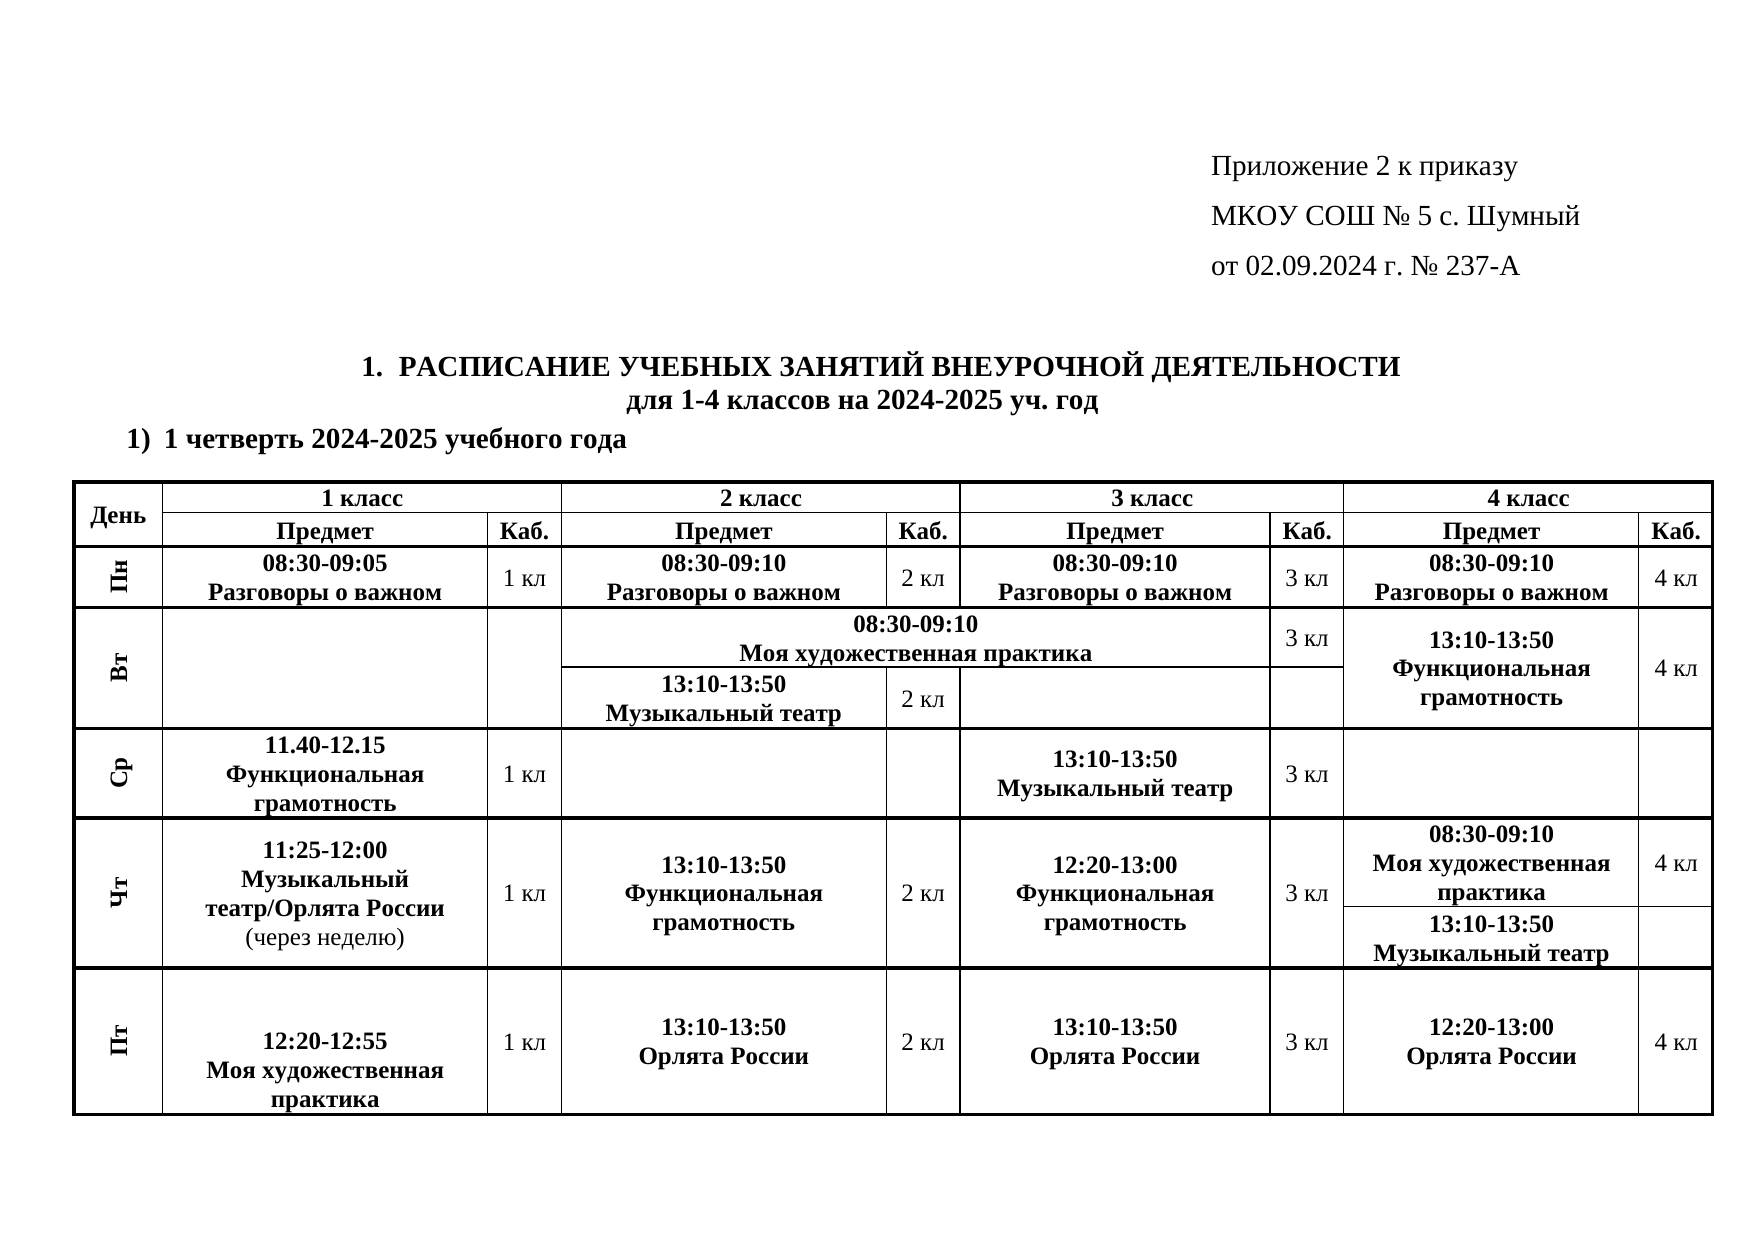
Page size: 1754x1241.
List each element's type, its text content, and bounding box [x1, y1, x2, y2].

table_cell 13:10-13:50 Функциональная грамотность [562, 820, 886, 966]
table_cell [562, 730, 886, 816]
table_cell Чт [76, 820, 162, 966]
table_cell 2 кл [887, 970, 959, 1112]
table_cell [488, 609, 561, 727]
table_cell 4 кл [1639, 548, 1711, 606]
text МКОУ СОШ № 5 с. Шумный [89, 198, 1636, 232]
table_cell 13:10-13:50 Функциональная грамотность [1344, 609, 1638, 727]
table_cell 4 кл [1639, 970, 1711, 1112]
table_cell 3 кл [1271, 548, 1343, 606]
table_cell 1 кл [488, 820, 561, 966]
table_cell Ср [76, 730, 162, 816]
table_cell Предмет [961, 513, 1269, 545]
table_cell Предмет [1344, 513, 1638, 545]
text Приложение 2 к приказу [89, 148, 1636, 181]
table_cell 11:25-12:00 Музыкальный театр/Орлята России (через неделю) [163, 820, 487, 966]
table_cell [163, 609, 487, 727]
table_cell Вт [76, 609, 162, 727]
table_cell 12:20-13:00 Орлята России [1344, 970, 1638, 1112]
table_cell Пн [76, 548, 162, 606]
table_cell 08:30-09:10 Разговоры о важном [562, 548, 886, 606]
table_cell Каб. [887, 513, 959, 545]
table_cell 3 кл [1271, 970, 1343, 1112]
table_cell 13:10-13:50 Музыкальный театр [562, 668, 886, 727]
table_cell Каб. [1639, 513, 1711, 545]
table_cell 13:10-13:50 Музыкальный театр [1344, 907, 1638, 966]
table_header 4 класс [1344, 484, 1711, 512]
table_cell 1 кл [488, 730, 561, 816]
table_cell 08:30-09:05 Разговоры о важном [163, 548, 487, 606]
table_cell 13:10-13:50 Музыкальный театр [961, 730, 1269, 816]
table_cell 3 кл [1271, 820, 1343, 966]
table_cell 3 кл [1271, 730, 1343, 816]
table_cell 08:30-09:10 Разговоры о важном [961, 548, 1269, 606]
list 1 четверть 2024-2025 учебного года [126, 421, 1636, 454]
table_cell [887, 730, 959, 816]
table_cell Предмет [163, 513, 487, 545]
table_cell 12:20-13:00 Функциональная грамотность [961, 820, 1269, 966]
table_header 2 класс [562, 484, 959, 512]
table_cell 11.40-12.15 Функциональная грамотность [163, 730, 487, 816]
table_cell 2 кл [887, 820, 959, 966]
table_cell [1639, 730, 1711, 816]
table_cell 08:30-09:10 Разговоры о важном [1344, 548, 1638, 606]
table_header 1 класс [163, 484, 561, 512]
table_cell [1639, 907, 1711, 966]
list РАСПИСАНИЕ УЧЕБНЫХ ЗАНЯТИЙ ВНЕУРОЧНОЙ ДЕЯТЕЛЬНОСТИ [126, 349, 1636, 382]
table_cell 13:10-13:50 Орлята России [562, 970, 886, 1112]
table_cell 08:30-09:10 Моя художественная практика [562, 609, 1269, 666]
table_cell 1 кл [488, 548, 561, 606]
table_cell 13:10-13:50 Орлята России [961, 970, 1269, 1112]
table_cell 4 кл [1639, 820, 1711, 906]
table_cell Пт [76, 970, 162, 1112]
table_cell [1344, 730, 1638, 816]
table_cell 1 кл [488, 970, 561, 1112]
table_cell Предмет [562, 513, 886, 545]
text для 1-4 классов на 2024-2025 уч. год [89, 382, 1636, 416]
table_cell Каб. [488, 513, 561, 545]
text от 02.09.2024 г. № 237-А [89, 248, 1636, 282]
table_cell 4 кл [1639, 609, 1711, 727]
table_header День [76, 484, 162, 545]
table_header 3 класс [961, 484, 1343, 512]
table_cell Каб. [1271, 513, 1343, 545]
table_cell 3 кл [1271, 609, 1343, 666]
table_cell [961, 668, 1269, 727]
table_cell 12:20-12:55 Моя художественная практика [163, 970, 487, 1112]
table_cell [1271, 668, 1343, 727]
table_cell 2 кл [887, 548, 959, 606]
table_cell 2 кл [887, 668, 959, 727]
table_cell 08:30-09:10 Моя художественная практика [1344, 820, 1638, 906]
